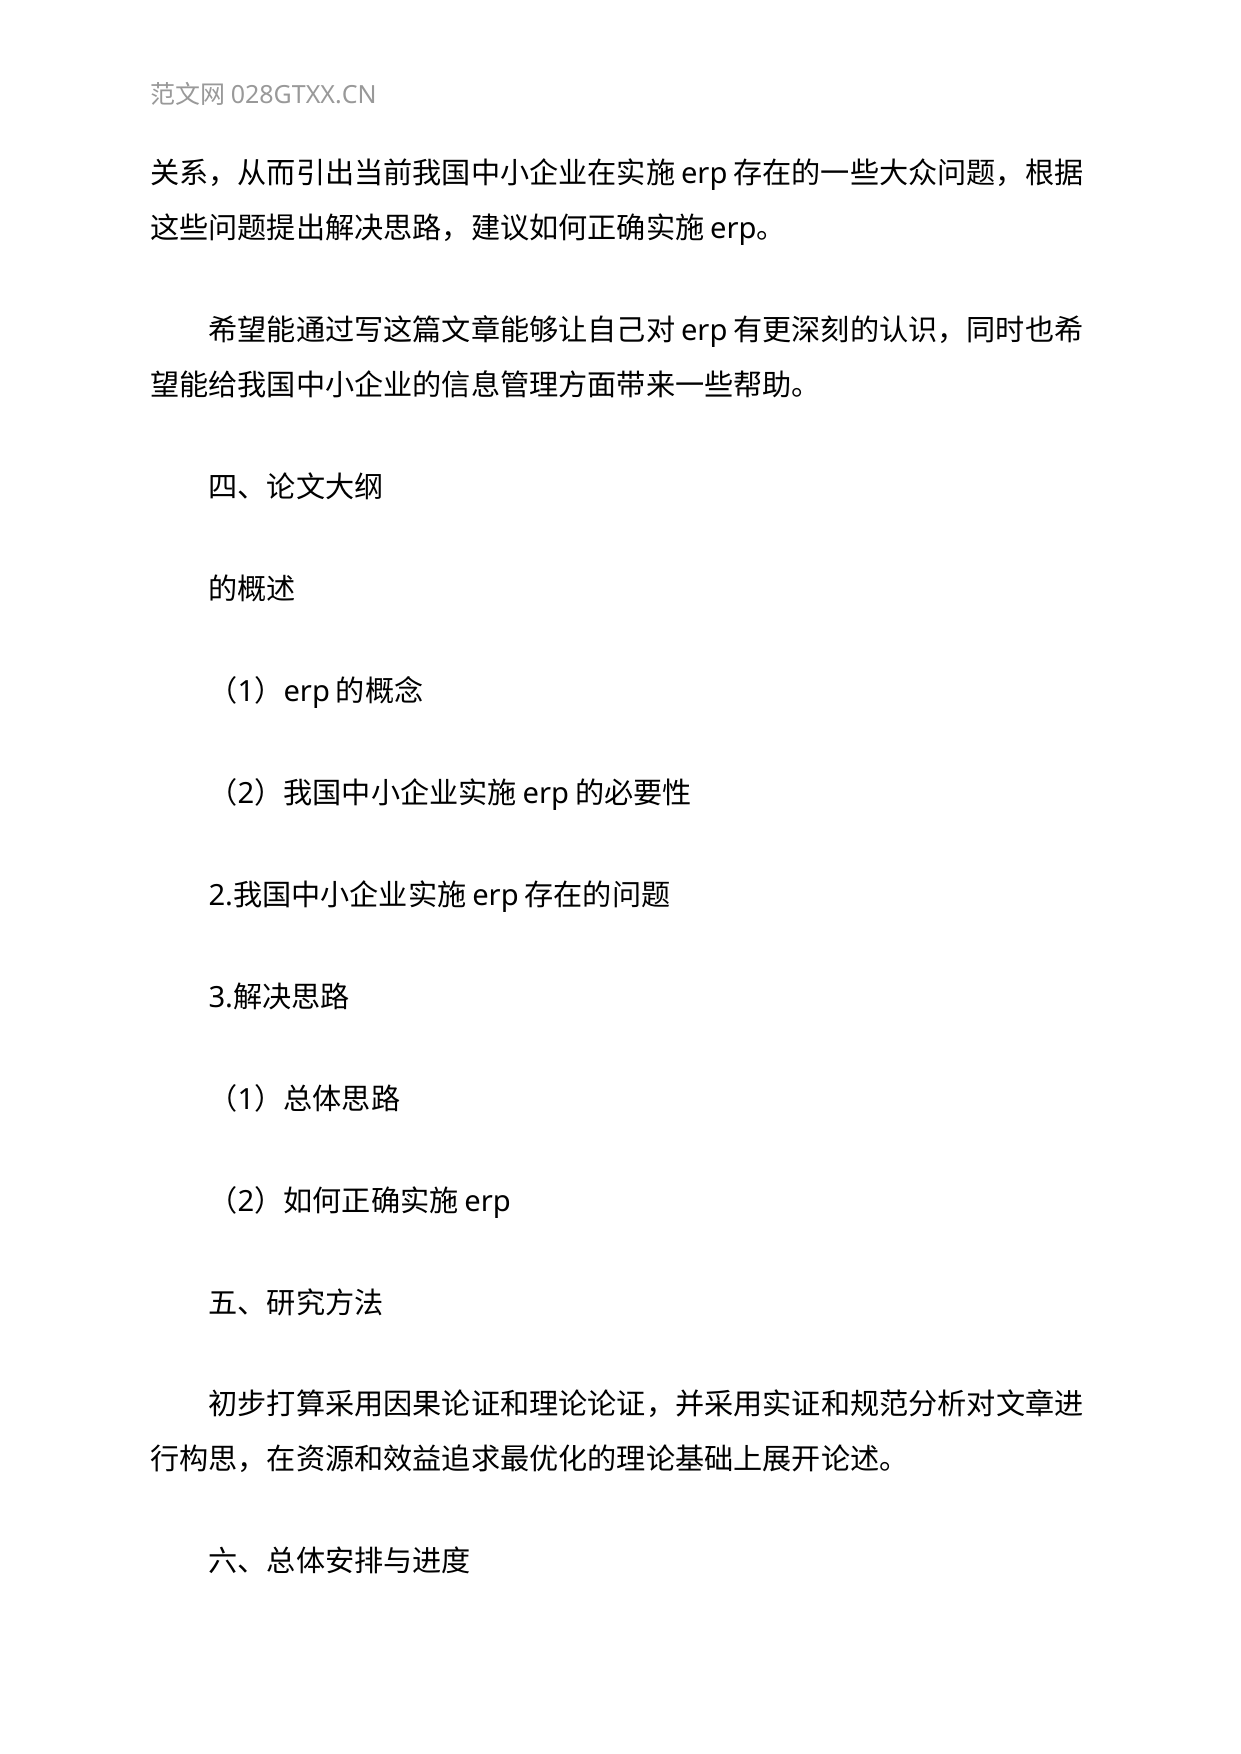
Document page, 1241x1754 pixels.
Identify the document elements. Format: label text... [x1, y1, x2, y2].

text （1）erp的概念 [150, 667, 1090, 710]
text 的概述 [150, 566, 1090, 608]
text （2）我国中小企业实施erp的必要性 [150, 769, 1090, 812]
text （2）如何正确实施erp [150, 1177, 1090, 1219]
text 四、论文大纲 [150, 464, 1090, 506]
text 3.解决思路 [150, 973, 1090, 1016]
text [150, 150, 1090, 247]
text 2.我国中小企业实施erp存在的问题 [150, 871, 1090, 914]
text 希望能通过写这篇文章能够让自己对erp有更深刻的认识，同时也希望能给我国中小企业的信息管理方面带来一些帮助。 [150, 307, 1090, 404]
text 六、总体安排与进度 [150, 1538, 1090, 1580]
text 五、研究方法 [150, 1279, 1090, 1321]
text 初步打算采用因果论证和理论论证，并采用实证和规范分析对文章进行构思，在资源和效益追求最优化的理论基础上展开论述。 [150, 1381, 1090, 1478]
text （1）总体思路 [150, 1075, 1090, 1118]
